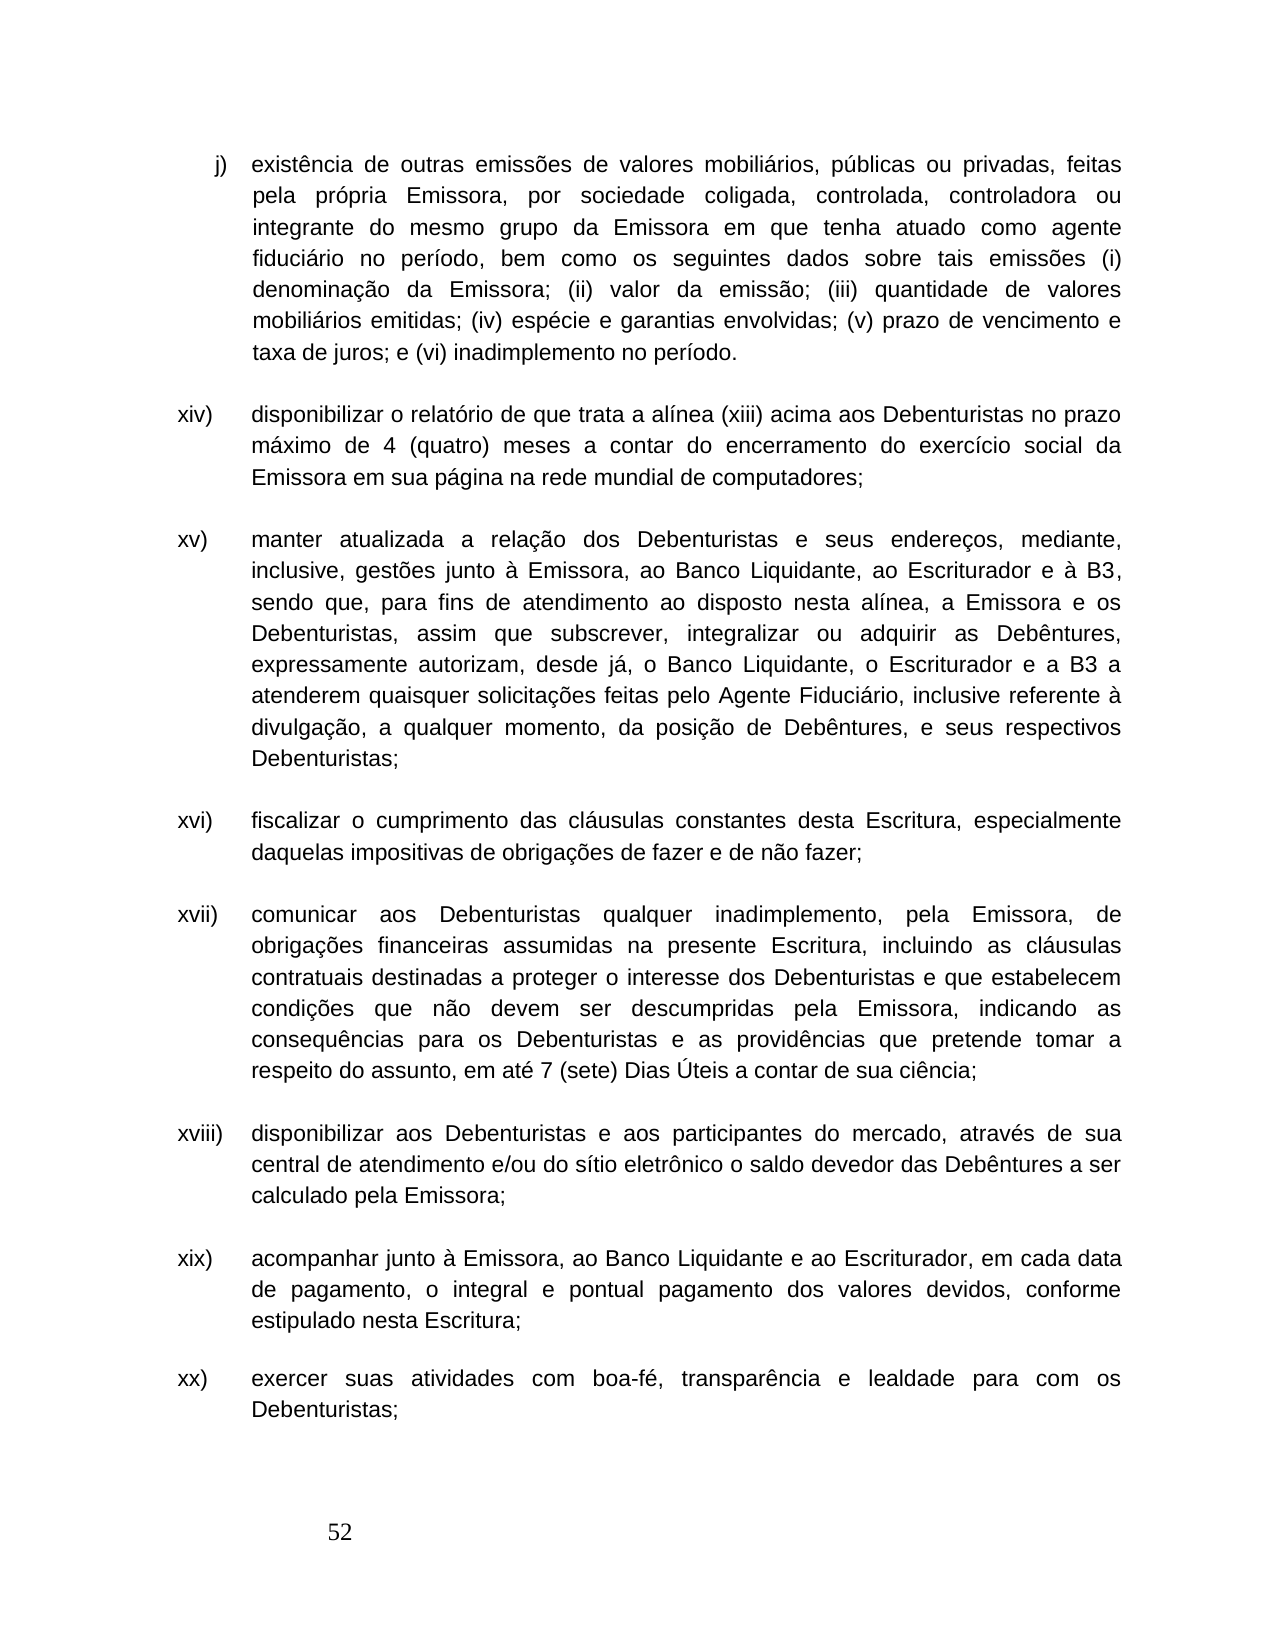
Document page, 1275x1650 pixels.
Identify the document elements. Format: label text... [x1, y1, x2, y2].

list disponibilizar o relatório de que trata a alínea (xiii) acima aos Debenturistas no prazo máximo de 4 (quatro) meses a contar do encerramento do exercício social da Emissora em sua página na rede mundial de computadores; [177, 398, 1122, 491]
list exercer suas atividades com boa-fé, transparência e lealdade para com os Debenturistas; [177, 1362, 1122, 1424]
list comunicar aos Debenturistas qualquer inadimplemento, pela Emissora, de obrigações financeiras assumidas na presente Escritura, incluindo as cláusulas contratuais destinadas a proteger o interesse dos Debenturistas e que estabelecem condições que não devem ser descumpridas pela Emissora, indicando as consequências para os Debenturistas e as providências que pretende tomar a respeito do assunto, em até 7 (sete) Dias Úteis a contar de sua ciência; [177, 898, 1122, 1085]
list existência de outras emissões de valores mobiliários, públicas ou privadas, feitas pela própria Emissora, por sociedade coligada, controlada, controladora ou integrante do mesmo grupo da Emissora em que tenha atuado como agente fiduciário no período, bem como os seguintes dados sobre tais emissões (i) denominação da Emissora; (ii) valor da emissão; (iii) quantidade de valores mobiliários emitidas; (iv) espécie e garantias envolvidas; (v) prazo de vencimento e taxa de juros; e (vi) inadimplemento no período. [215, 148, 1122, 366]
list disponibilizar aos Debenturistas e aos participantes do mercado, através de sua central de atendimento e/ou do sítio eletrônico o saldo devedor das Debêntures a ser calculado pela Emissora; [177, 1116, 1122, 1210]
list manter atualizada a relação dos Debenturistas e seus endereços, mediante, inclusive, gestões junto à Emissora, ao Banco Liquidante, ao Escriturador e à B3, sendo que, para fins de atendimento ao disposto nesta alínea, a Emissora e os Debenturistas, assim que subscrever, integralizar ou adquirir as Debêntures, expressamente autorizam, desde já, o Banco Liquidante, o Escriturador e a B3 a atenderem quaisquer solicitações feitas pelo Agente Fiduciário, inclusive referente à divulgação, a qualquer momento, da posição de Debêntures, e seus respectivos Debenturistas; [177, 523, 1122, 773]
list acompanhar junto à Emissora, ao Banco Liquidante e ao Escriturador, em cada data de pagamento, o integral e pontual pagamento dos valores devidos, conforme estipulado nesta Escritura; [177, 1241, 1122, 1335]
list fiscalizar o cumprimento das cláusulas constantes desta Escritura, especialmente daquelas impositivas de obrigações de fazer e de não fazer; [177, 804, 1122, 866]
